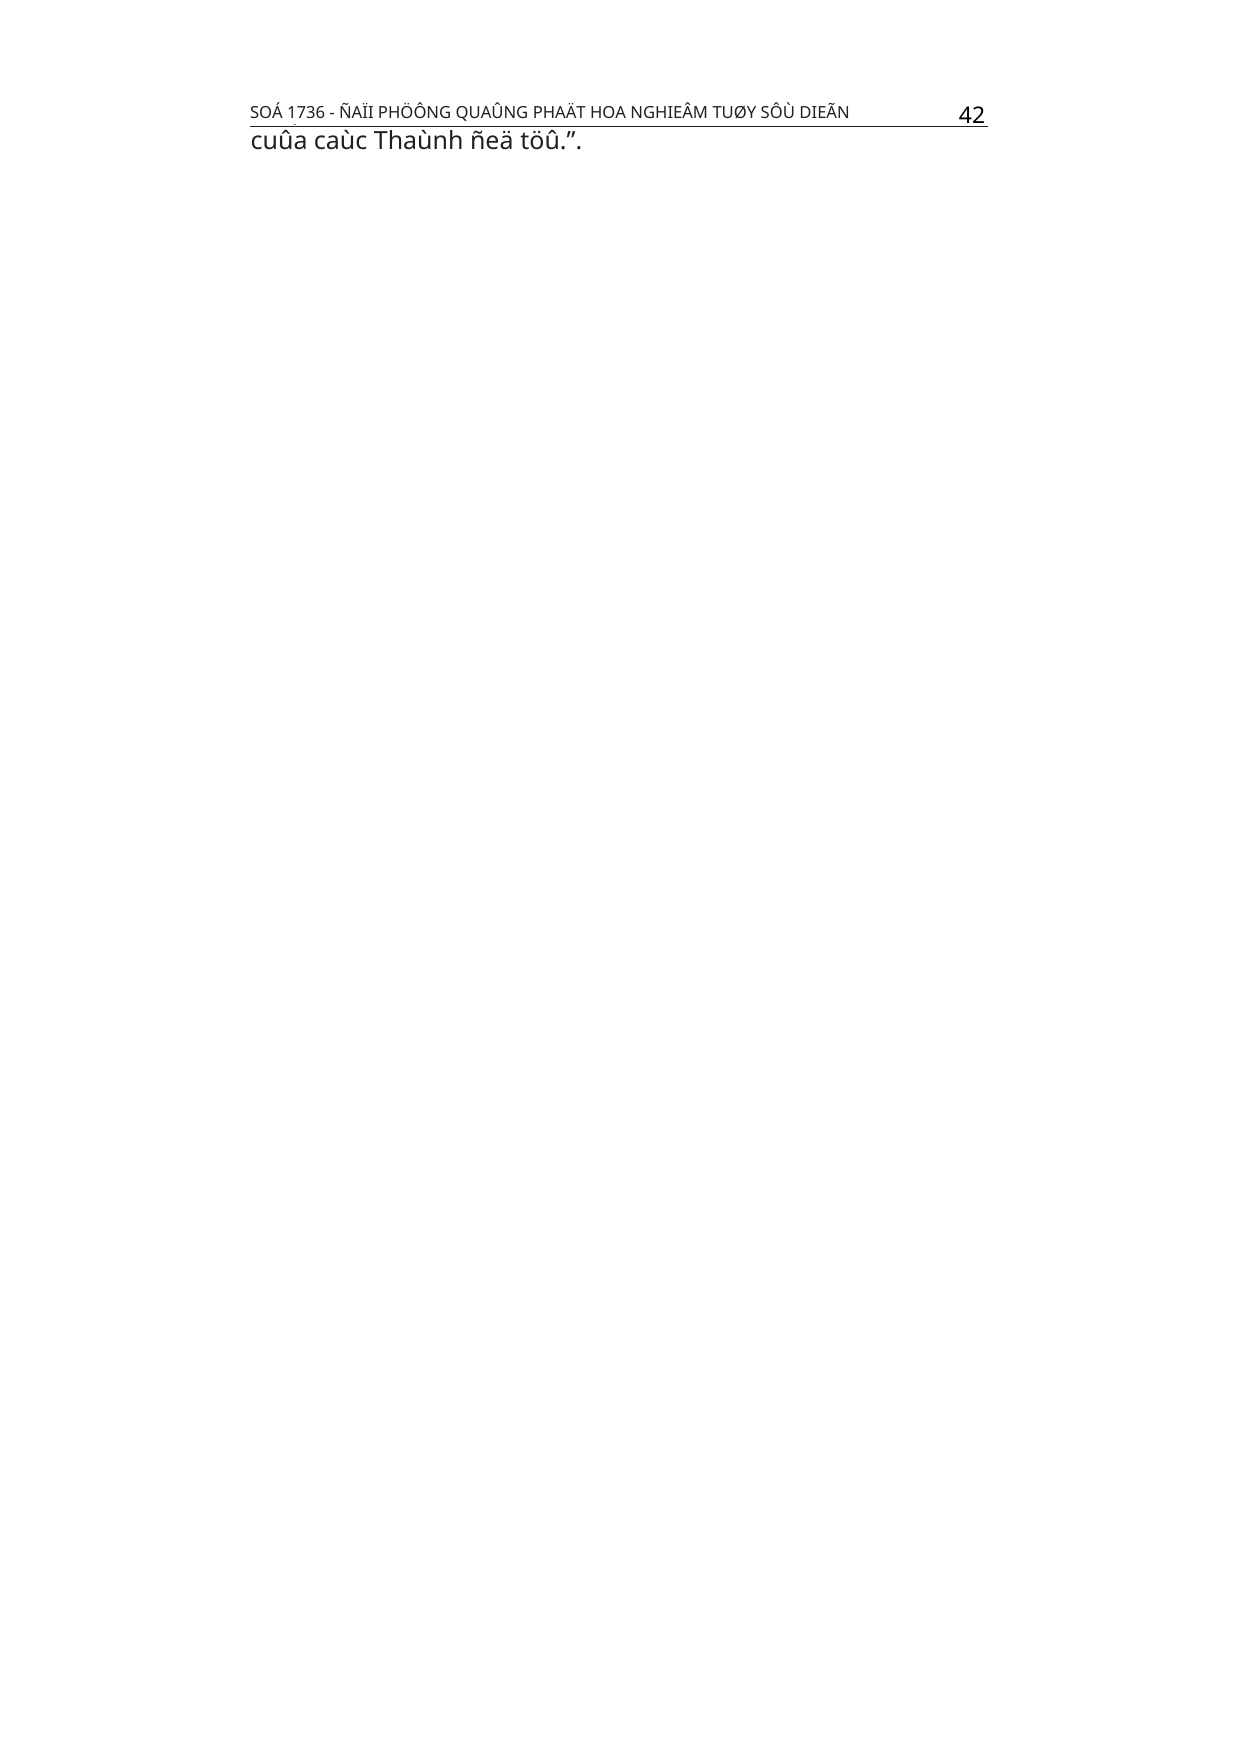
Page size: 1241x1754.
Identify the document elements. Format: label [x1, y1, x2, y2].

text [250, 125, 990, 156]
